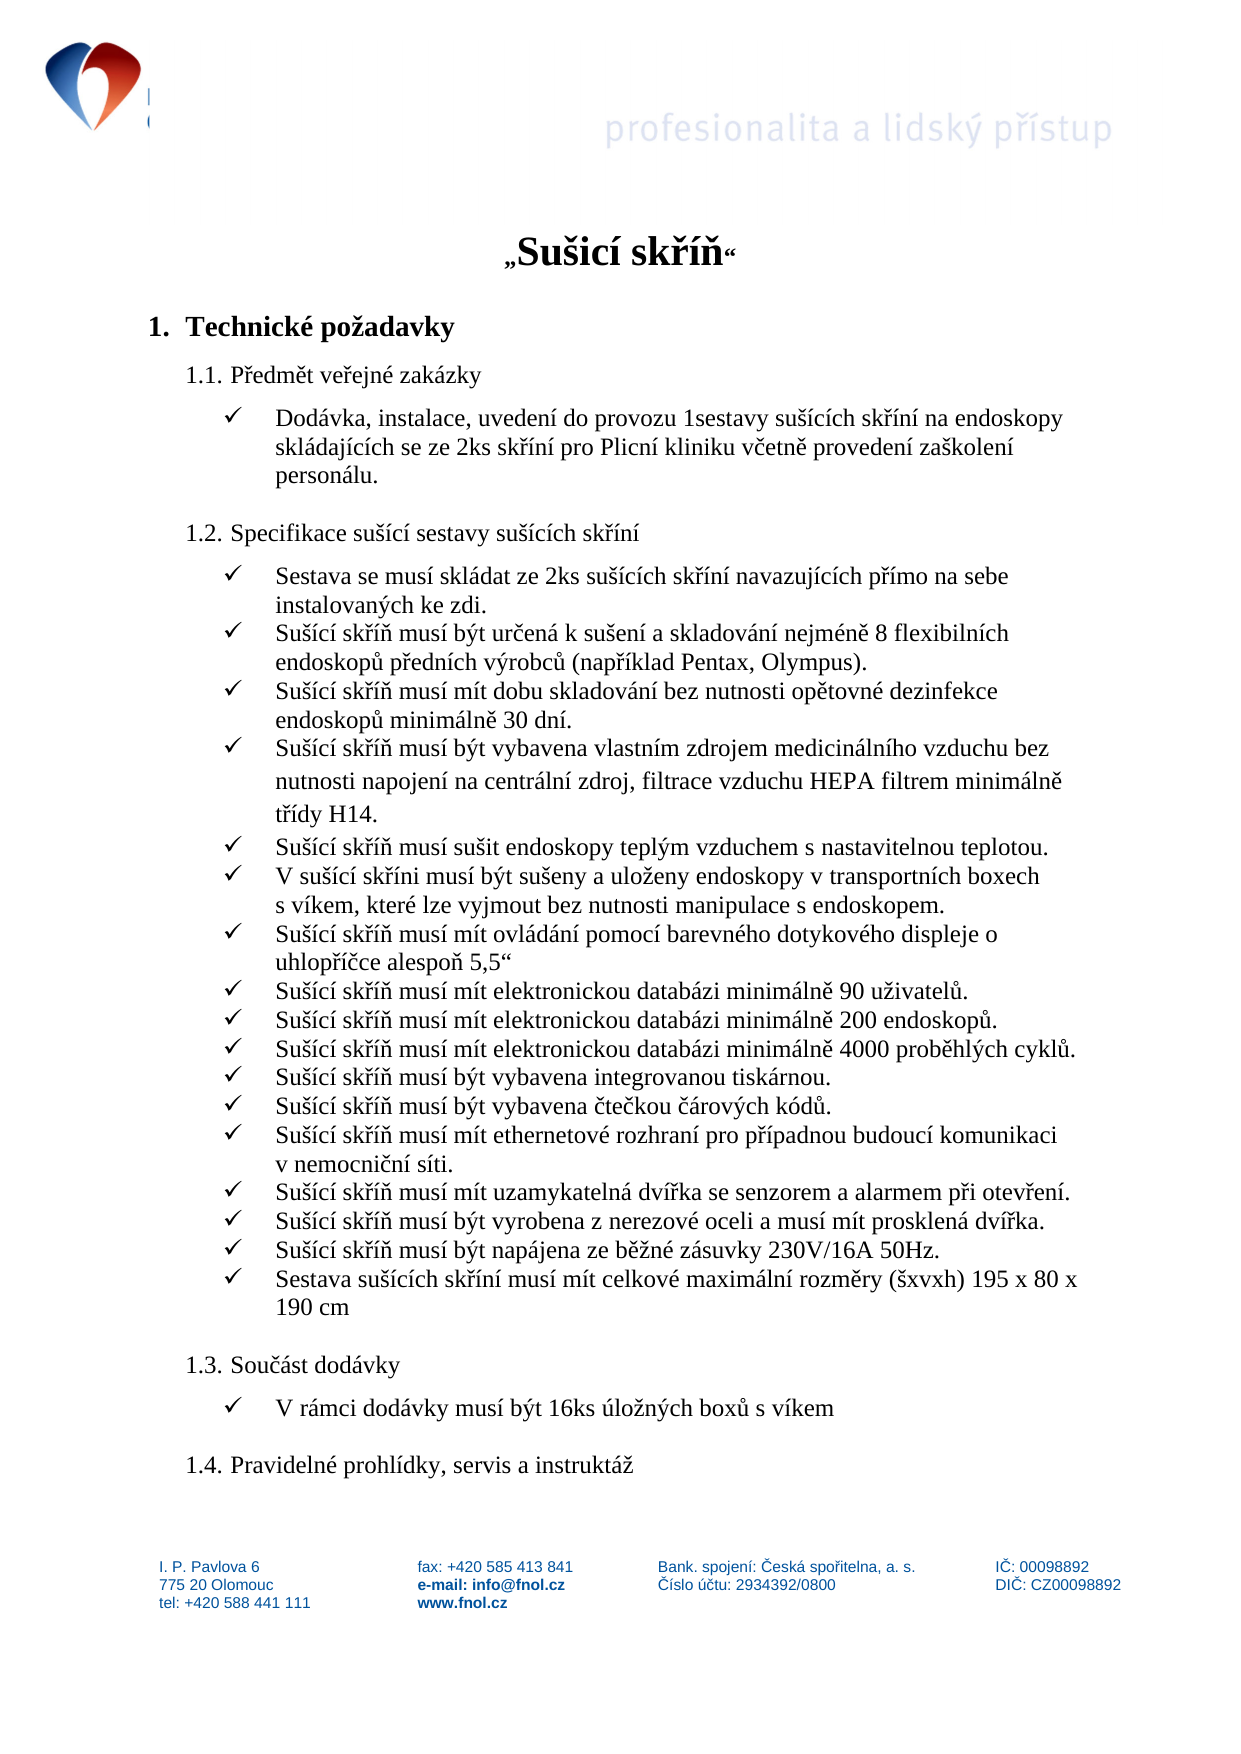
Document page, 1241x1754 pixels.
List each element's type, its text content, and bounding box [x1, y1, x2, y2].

list Specifikace sušící sestavy sušících skříní [185, 518, 1092, 547]
subtitle „Sušicí skříň“ [148, 226, 1092, 274]
list Sestava se musí skládat ze 2ks sušících skříní navazujících přímo na sebe instalovaných ke zdi. [223, 561, 1092, 618]
picture [24, 16, 1163, 225]
list Součást dodávky [185, 1350, 1092, 1379]
list Sušící skříň musí mít elektronickou databázi minimálně 90 uživatelů. [223, 976, 1092, 1005]
list Sušící skříň musí mít uzamykatelná dvířka se senzorem a alarmem při otevření. [223, 1177, 1092, 1206]
list Sušící skříň musí být určená k sušení a skladování nejméně 8 flexibilních endoskopů předních výrobců (například Pentax, Olympus). [223, 618, 1092, 676]
list Sušící skříň musí být vybavena čtečkou čárových kódů. [223, 1091, 1092, 1120]
list Předmět veřejné zakázky [185, 360, 1092, 388]
list V rámci dodávky musí být 16ks úložných boxů s víkem [223, 1393, 1092, 1422]
list Sušící skříň musí mít dobu skladování bez nutnosti opětovné dezinfekce endoskopů minimálně 30 dní. [223, 676, 1092, 733]
list Sušící skříň musí mít ovládání pomocí barevného dotykového displeje o uhlopříčce alespoň 5,5“ [223, 919, 1092, 976]
list Dodávka, instalace, uvedení do provozu 1sestavy sušících skříní na endoskopy skládajících se ze 2ks skříní pro Plicní kliniku včetně provedení zaškolení personálu. [223, 403, 1092, 489]
list Technické požadavky [148, 309, 1092, 343]
list Sestava sušících skříní musí mít celkové maximální rozměry (šxvxh) 195 x 80 x 190 cm [223, 1264, 1092, 1321]
list Sušící skříň musí mít ethernetové rozhraní pro případnou budoucí komunikaci v nemocniční síti. [223, 1120, 1092, 1177]
list Sušící skříň musí mít elektronickou databázi minimálně 4000 proběhlých cyklů. [223, 1034, 1092, 1062]
list Sušící skříň musí být vyrobena z nerezové oceli a musí mít prosklená dvířka. [223, 1206, 1092, 1235]
list Sušící skříň musí sušit endoskopy teplým vzduchem s nastavitelnou teplotou. [223, 832, 1092, 861]
list Pravidelné prohlídky, servis a instruktáž [185, 1451, 1092, 1479]
list V sušící skříni musí být sušeny a uloženy endoskopy v transportních boxech s víkem, které lze vyjmout bez nutnosti manipulace s endoskopem. [223, 861, 1092, 919]
list Sušící skříň musí být vybavena integrovanou tiskárnou. [223, 1062, 1092, 1091]
list Sušící skříň musí být napájena ze běžné zásuvky 230V/16A 50Hz. [223, 1235, 1092, 1264]
list Sušící skříň musí být vybavena vlastním zdrojem medicinálního vzduchu bez nutnosti napojení na centrální zdroj, filtrace vzduchu HEPA filtrem minimálně třídy H14. [223, 733, 1092, 828]
list Sušící skříň musí mít elektronickou databázi minimálně 200 endoskopů. [223, 1005, 1092, 1034]
